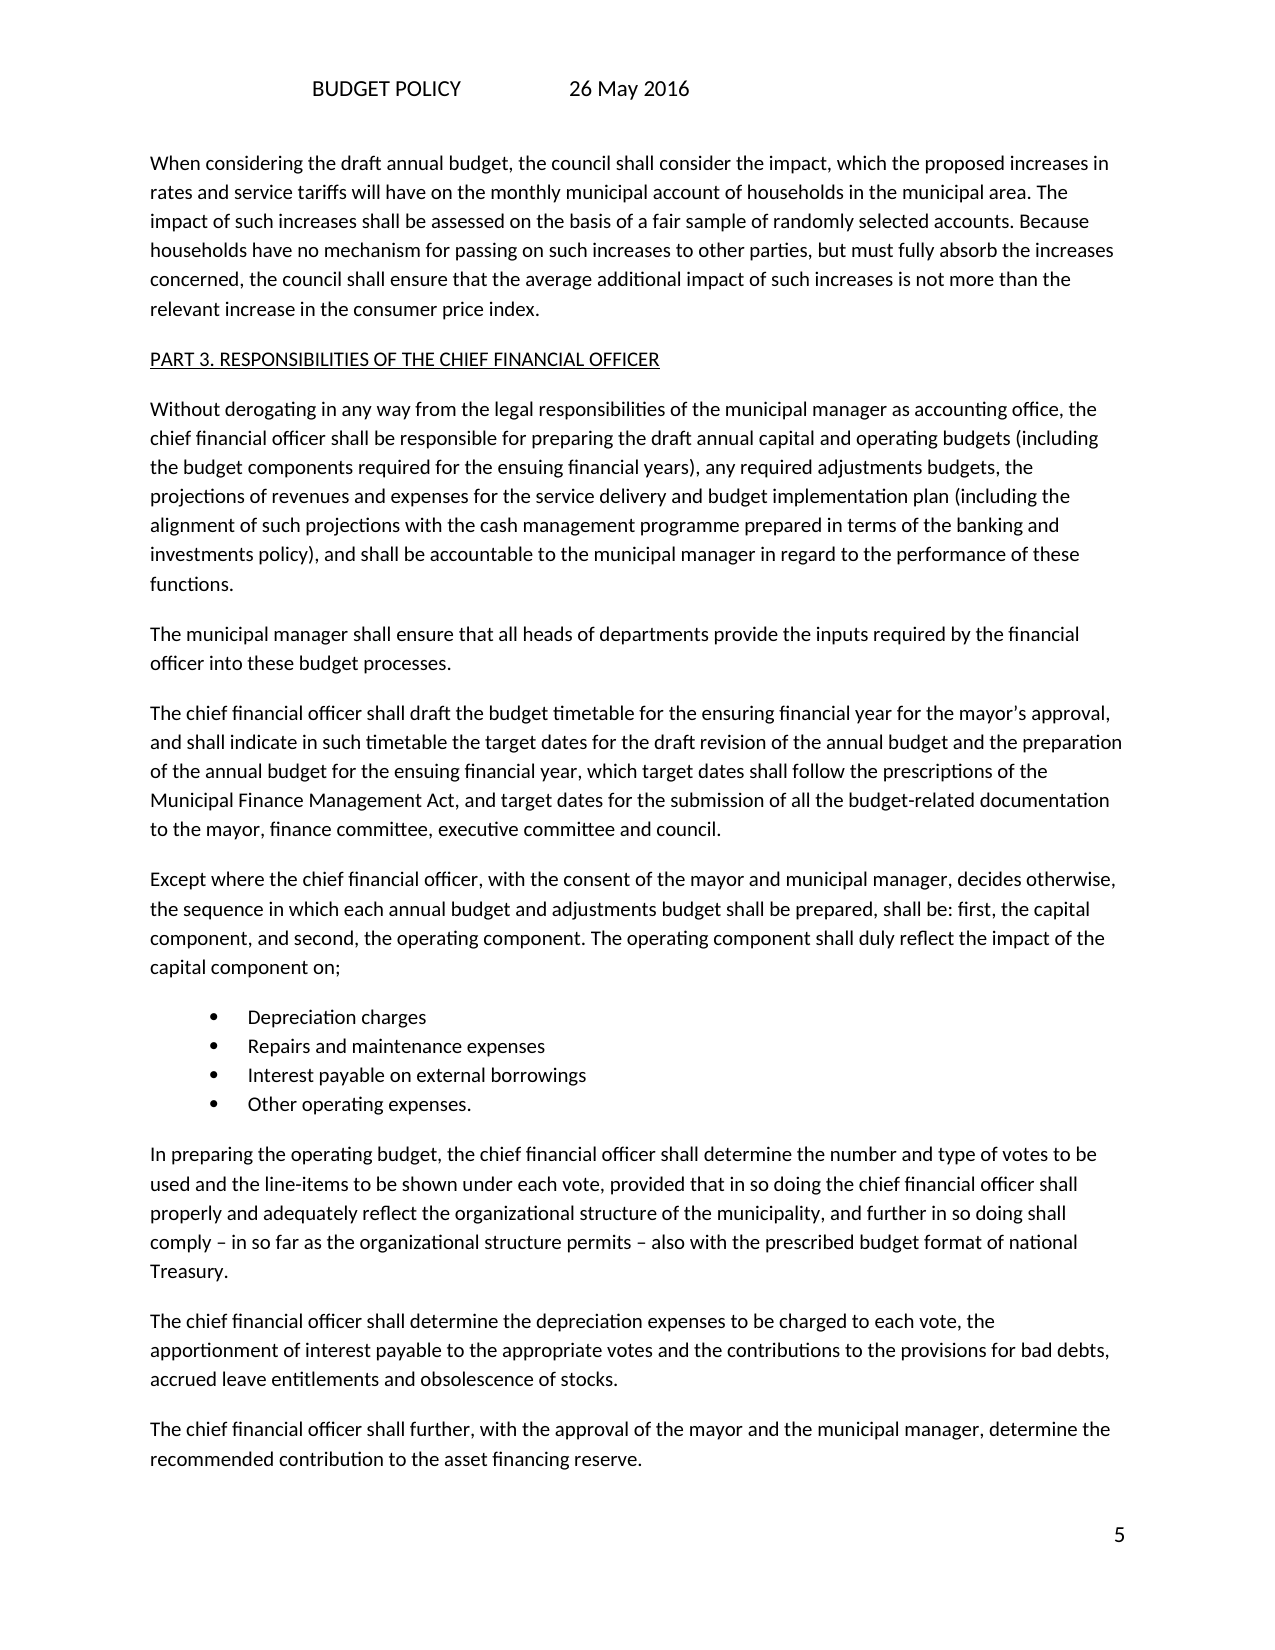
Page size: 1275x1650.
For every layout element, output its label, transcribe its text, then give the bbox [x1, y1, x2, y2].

text PART 3. RESPONSIBILITIES OF THE CHIEF FINANCIAL OFFICER [150, 346, 1125, 371]
text The chief financial officer shall further, with the approval of the mayor and the municipal manager, determine the recommended contribution to the asset financing reserve. [150, 1417, 1125, 1471]
list Other operating expenses. [210, 1092, 1125, 1117]
text The municipal manager shall ensure that all heads of departments provide the inputs required by the financial officer into these budget processes. [150, 621, 1125, 675]
text The chief financial officer shall draft the budget timetable for the ensuring financial year for the mayor’s approval, and shall indicate in such timetable the target dates for the draft revision of the annual budget and the preparation of the annual budget for the ensuing financial year, which target dates shall follow the prescriptions of the Municipal Finance Management Act, and target dates for the submission of all the budget-related documentation to the mayor, finance committee, executive committee and council. [150, 700, 1125, 842]
list Repairs and maintenance expenses [210, 1033, 1125, 1059]
text Without derogating in any way from the legal responsibilities of the municipal manager as accounting office, the chief financial officer shall be responsible for preparing the draft annual capital and operating budgets (including the budget components required for the ensuing financial years), any required adjustments budgets, the projections of revenues and expenses for the service delivery and budget implementation plan (including the alignment of such projections with the cash management programme prepared in terms of the banking and investments policy), and shall be accountable to the municipal manager in regard to the performance of these functions. [150, 396, 1125, 596]
text When considering the draft annual budget, the council shall consider the impact, which the proposed increases in rates and service tariffs will have on the monthly municipal account of households in the municipal area. The impact of such increases shall be assessed on the basis of a fair sample of randomly selected accounts. Because households have no mechanism for passing on such increases to other parties, but must fully absorb the increases concerned, the council shall ensure that the average additional impact of such increases is not more than the relevant increase in the consumer price index. [150, 150, 1125, 321]
list Interest payable on external borrowings [210, 1062, 1125, 1088]
text Except where the chief financial officer, with the consent of the mayor and municipal manager, decides otherwise, the sequence in which each annual budget and adjustments budget shall be prepared, shall be: first, the capital component, and second, the operating component. The operating component shall duly reflect the impact of the capital component on; [150, 867, 1125, 979]
text In preparing the operating budget, the chief financial officer shall determine the number and type of votes to be used and the line-items to be shown under each vote, provided that in so doing the chief financial officer shall properly and adequately reflect the organizational structure of the municipality, and further in so doing shall comply – in so far as the organizational structure permits – also with the prescribed budget format of national Treasury. [150, 1142, 1125, 1284]
list Depreciation charges [210, 1004, 1125, 1029]
text The chief financial officer shall determine the depreciation expenses to be charged to each vote, the apportionment of interest payable to the appropriate votes and the contributions to the provisions for bad debts, accrued leave entitlements and obsolescence of stocks. [150, 1308, 1125, 1392]
